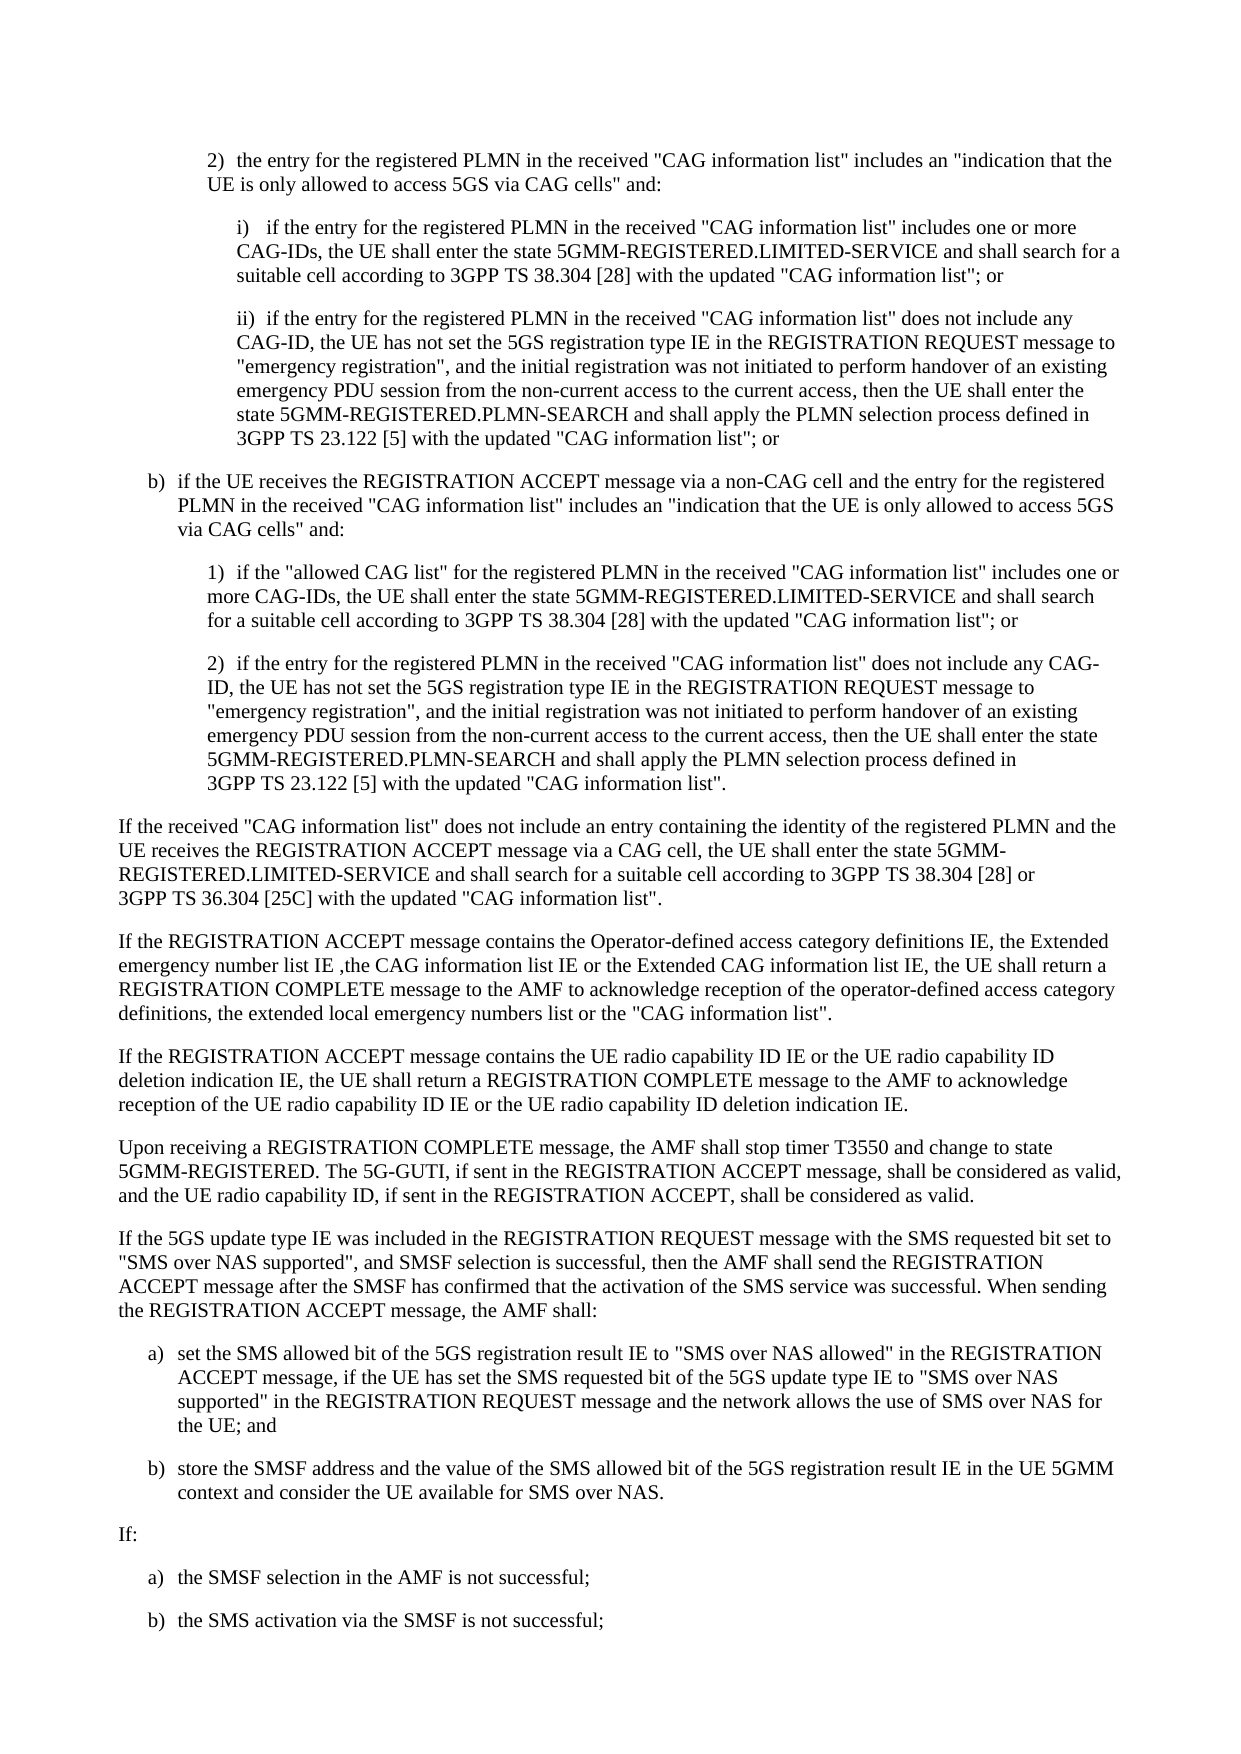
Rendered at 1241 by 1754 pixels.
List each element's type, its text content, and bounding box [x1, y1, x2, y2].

text If the 5GS update type IE was included in the REGISTRATION REQUEST message with the SMS requested bit set to "SMS over NAS supported", and SMSF selection is successful, then the AMF shall send the REGISTRATION ACCEPT message after the SMSF has confirmed that the activation of the SMS service was successful. When sending the REGISTRATION ACCEPT message, the AMF shall: [118, 1226, 1122, 1322]
text b) if the UE receives the REGISTRATION ACCEPT message via a non-CAG cell and the entry for the registered PLMN in the received "CAG information list" includes an "indication that the UE is only allowed to access 5GS via CAG cells" and: [148, 469, 1122, 541]
text If: [118, 1522, 1122, 1546]
text i) if the entry for the registered PLMN in the received "CAG information list" includes one or more CAG-IDs, the UE shall enter the state 5GMM-REGISTERED.LIMITED-SERVICE and shall search for a suitable cell according to 3GPP TS 38.304 [28] with the updated "CAG information list"; or [236, 214, 1122, 287]
text a) set the SMS allowed bit of the 5GS registration result IE to "SMS over NAS allowed" in the REGISTRATION ACCEPT message, if the UE has set the SMS requested bit of the 5GS update type IE to "SMS over NAS supported" in the REGISTRATION REQUEST message and the network allows the use of SMS over NAS for the UE; and [148, 1341, 1122, 1437]
text b) store the SMSF address and the value of the SMS allowed bit of the 5GS registration result IE in the UE 5GMM context and consider the UE available for SMS over NAS. [148, 1456, 1122, 1504]
text b) the SMS activation via the SMSF is not successful; [148, 1608, 1122, 1632]
text If the REGISTRATION ACCEPT message contains the Operator-defined access category definitions IE, the Extended emergency number list IE ,the CAG information list IE or the Extended CAG information list IE, the UE shall return a REGISTRATION COMPLETE message to the AMF to acknowledge reception of the operator-defined access category definitions, the extended local emergency numbers list or the "CAG information list". [118, 929, 1122, 1025]
text 1) if the "allowed CAG list" for the registered PLMN in the received "CAG information list" includes one or more CAG-IDs, the UE shall enter the state 5GMM-REGISTERED.LIMITED-SERVICE and shall search for a suitable cell according to 3GPP TS 38.304 [28] with the updated "CAG information list"; or [207, 559, 1122, 632]
text ii) if the entry for the registered PLMN in the received "CAG information list" does not include any CAG-ID, the UE has not set the 5GS registration type IE in the REGISTRATION REQUEST message to "emergency registration", and the initial registration was not initiated to perform handover of an existing emergency PDU session from the non-current access to the current access, then the UE shall enter the state 5GMM-REGISTERED.PLMN-SEARCH and shall apply the PLMN selection process defined in 3GPP TS 23.122 [5] with the updated "CAG information list"; or [236, 306, 1122, 450]
text 2) the entry for the registered PLMN in the received "CAG information list" includes an "indication that the UE is only allowed to access 5GS via CAG cells" and: [207, 148, 1122, 196]
text a) the SMSF selection in the AMF is not successful; [148, 1565, 1122, 1589]
text Upon receiving a REGISTRATION COMPLETE message, the AMF shall stop timer T3550 and change to state 5GMM-REGISTERED. The 5G-GUTI, if sent in the REGISTRATION ACCEPT message, shall be considered as valid, and the UE radio capability ID, if sent in the REGISTRATION ACCEPT, shall be considered as valid. [118, 1134, 1122, 1207]
text 2) if the entry for the registered PLMN in the received "CAG information list" does not include any CAG-ID, the UE has not set the 5GS registration type IE in the REGISTRATION REQUEST message to "emergency registration", and the initial registration was not initiated to perform handover of an existing emergency PDU session from the non-current access to the current access, then the UE shall enter the state 5GMM-REGISTERED.PLMN-SEARCH and shall apply the PLMN selection process defined in 3GPP TS 23.122 [5] with the updated "CAG information list". [207, 651, 1122, 795]
text If the received "CAG information list" does not include an entry containing the identity of the registered PLMN and the UE receives the REGISTRATION ACCEPT message via a CAG cell, the UE shall enter the state 5GMM-REGISTERED.LIMITED-SERVICE and shall search for a suitable cell according to 3GPP TS 38.304 [28] or 3GPP TS 36.304 [25C] with the updated "CAG information list". [118, 814, 1122, 910]
text If the REGISTRATION ACCEPT message contains the UE radio capability ID IE or the UE radio capability ID deletion indication IE, the UE shall return a REGISTRATION COMPLETE message to the AMF to acknowledge reception of the UE radio capability ID IE or the UE radio capability ID deletion indication IE. [118, 1044, 1122, 1116]
